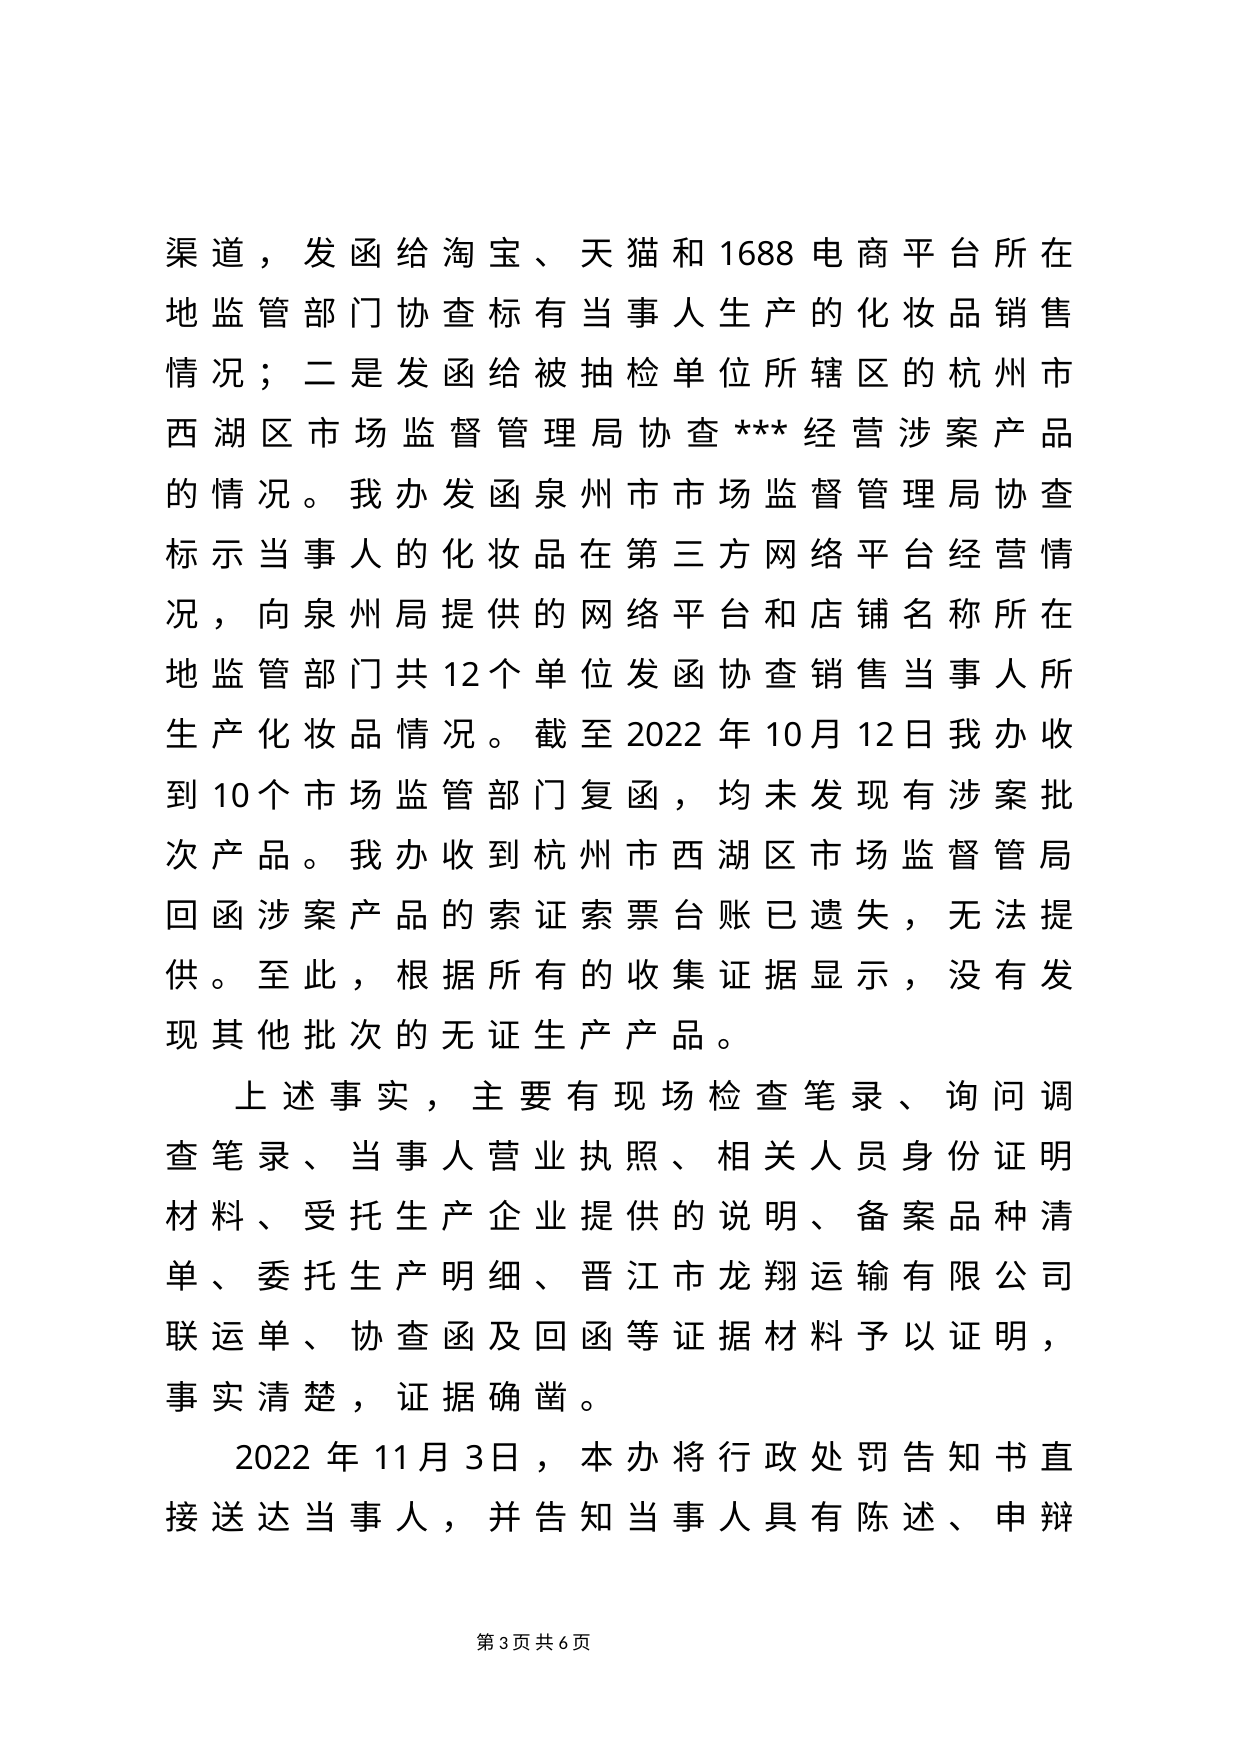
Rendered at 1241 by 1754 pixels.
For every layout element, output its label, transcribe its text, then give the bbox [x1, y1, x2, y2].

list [166, 221, 1086, 1063]
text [166, 1425, 1086, 1545]
text 上述事实，主要有现场检查笔录、询问调查笔录、当事人营业执照、相关人员身份证明材料、受托生产企业提供的说明、备案品种清单、委托生产明细、晋江市龙翔运输有限公司联运单、协查函及回函等证据材料予以证明，事实清楚，证据确凿。 [166, 1063, 1086, 1425]
